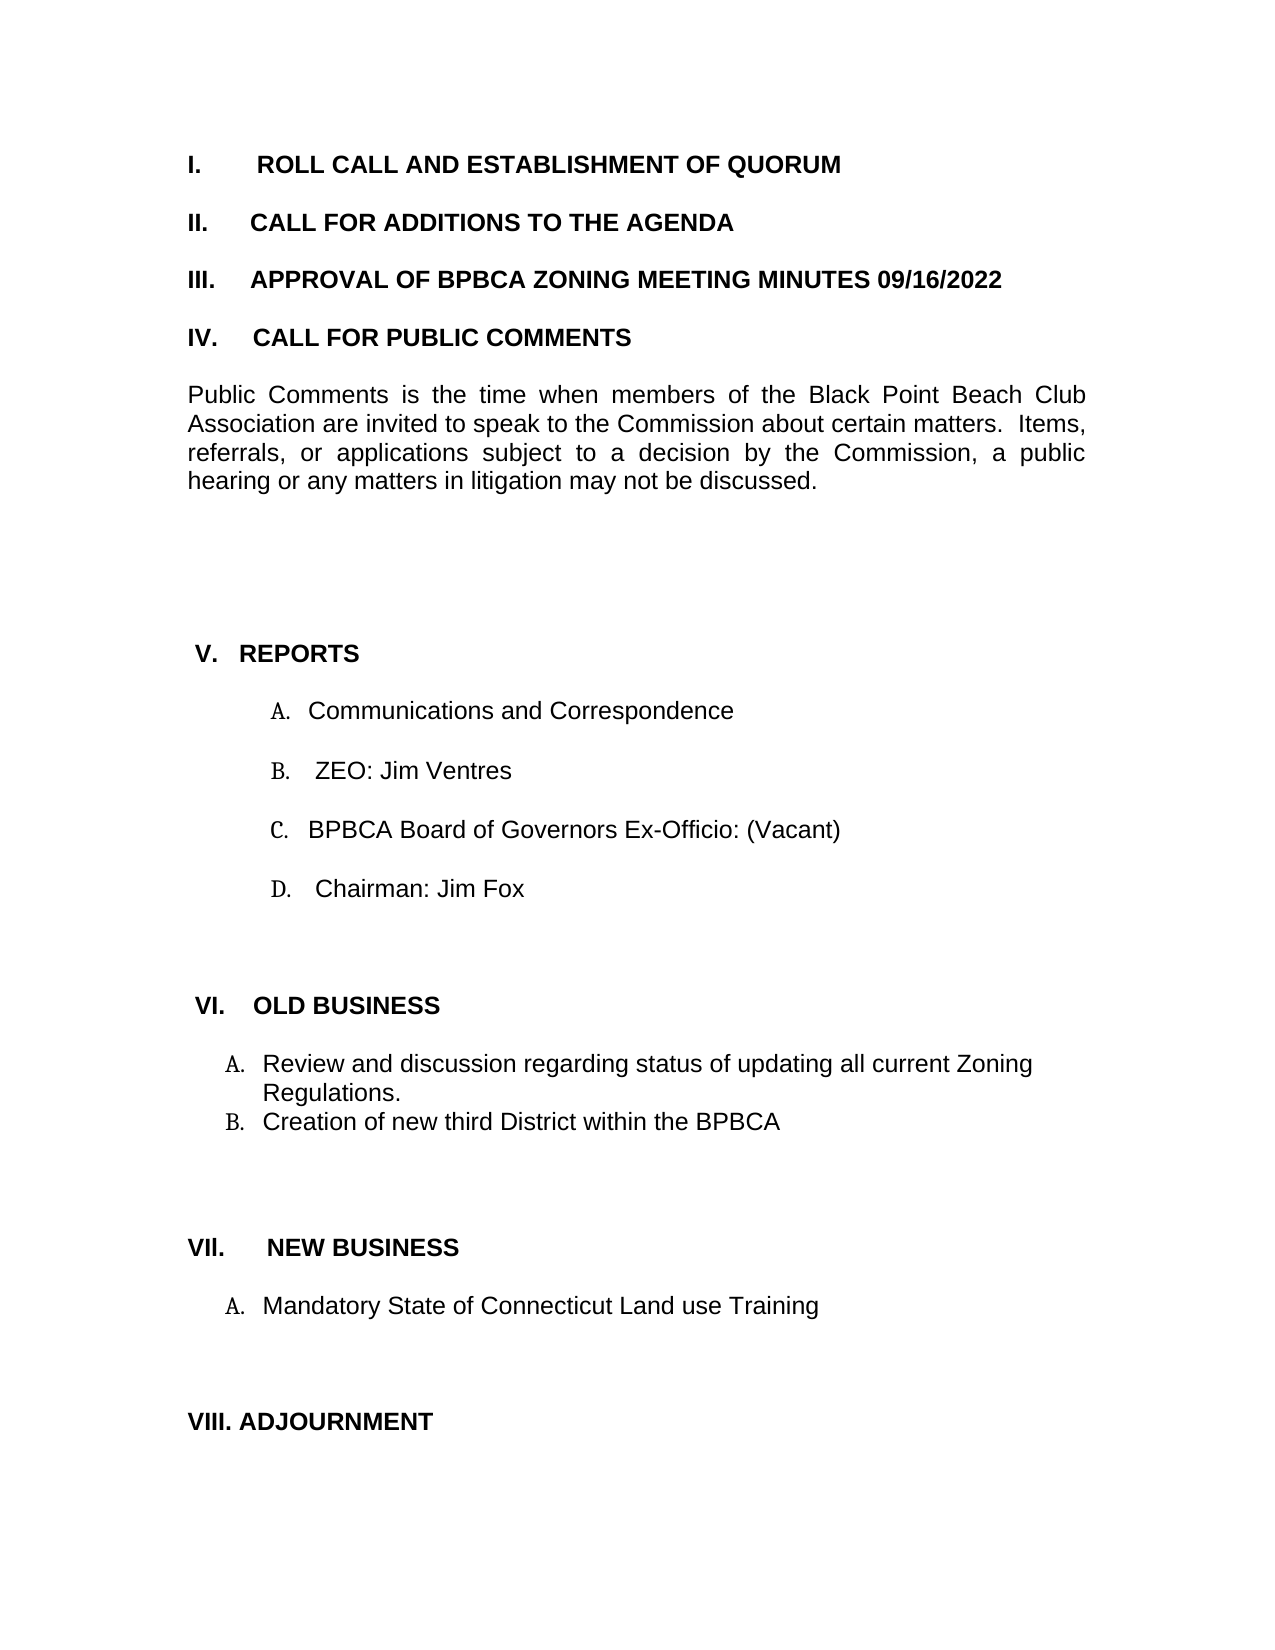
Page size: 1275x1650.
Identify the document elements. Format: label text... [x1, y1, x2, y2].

list Creation of new third District within the BPBCA [225, 1107, 1087, 1137]
text VIl. NEW BUSINESS [187, 1233, 1087, 1262]
list ZEO: Jim Ventres [270, 756, 1087, 785]
text II. CALL FOR ADDITIONS TO THE AGENDA [187, 207, 1087, 236]
list Mandatory State of Connecticut Land use Training [225, 1291, 1087, 1321]
text V. REPORTS [187, 639, 1087, 667]
list Review and discussion regarding status of updating all current Zoning Regulations. [225, 1049, 1087, 1107]
text VI. OLD BUSINESS [187, 991, 1087, 1020]
list BPBCA Board of Governors Ex-Officio: (Vacant) [270, 815, 1087, 845]
text I. ROLL CALL AND ESTABLISHMENT OF QUORUM [187, 150, 1087, 179]
text VIII. ADJOURNMENT [187, 1407, 1087, 1436]
list Chairman: Jim Fox [270, 874, 1087, 904]
text Public Comments is the time when members of the Black Point Beach Club Association are invited to speak to the Commission about certain matters. Items, referrals, or applications subject to a decision by the Commission, a public hearing or any matters in litigation may not be discussed. [187, 380, 1087, 495]
text IV. CALL FOR PUBLIC COMMENTS [187, 322, 1087, 351]
text III. APPROVAL OF BPBCA ZONING MEETING MINUTES 09/16/2022 [187, 265, 1087, 294]
list Communications and Correspondence [270, 696, 1087, 726]
